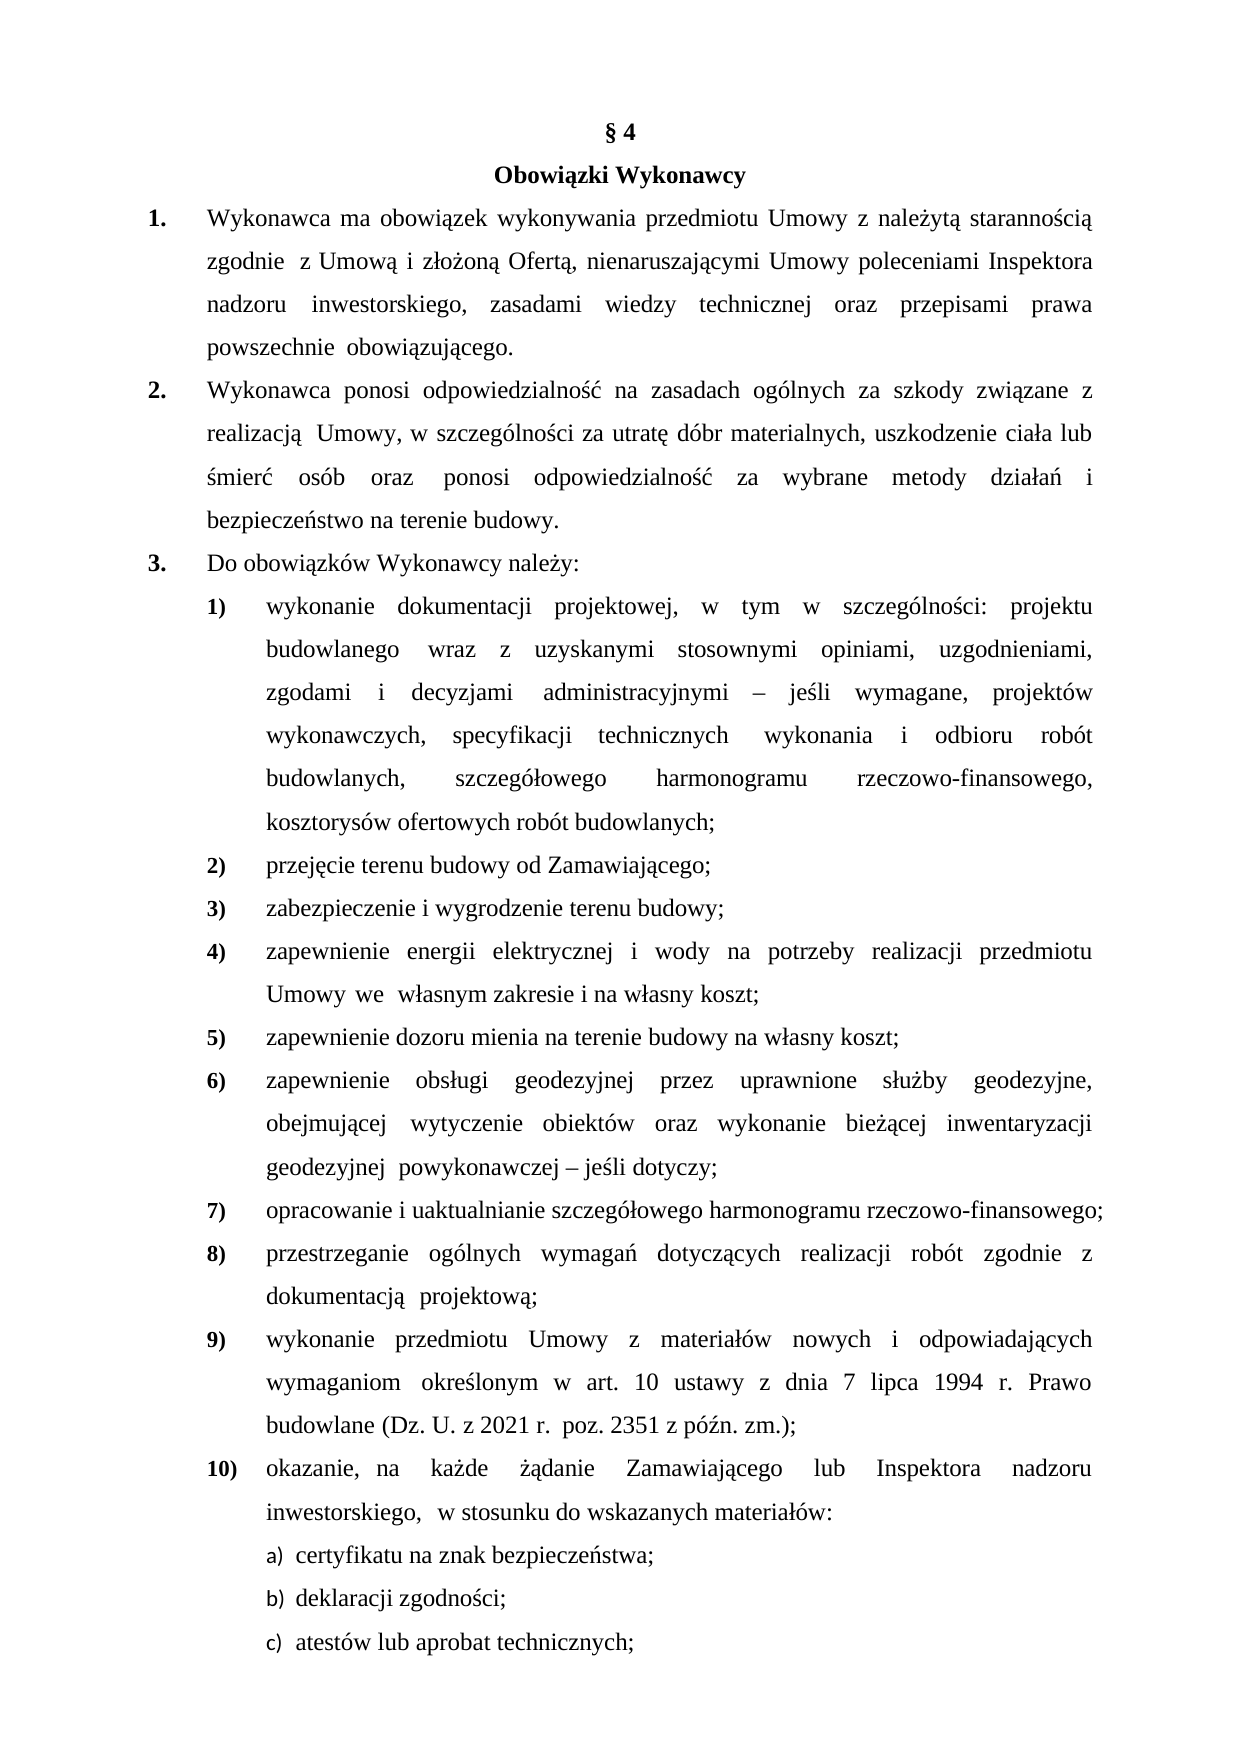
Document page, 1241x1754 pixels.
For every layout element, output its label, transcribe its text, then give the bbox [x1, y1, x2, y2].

list Wykonawca ma obowiązek wykonywania przedmiotu Umowy z należytą starannością zgodnie z Umową i złożoną Ofertą, nienaruszającymi Umowy poleceniami Inspektora nadzoru inwestorskiego, zasadami wiedzy technicznej oraz przepisami prawa powszechnie obowiązującego. [148, 203, 1093, 361]
text Obowiązki Wykonawcy [278, 160, 961, 188]
list wykonanie dokumentacji projektowej, w tym w szczególności: projektu budowlanego wraz z uzyskanymi stosownymi opiniami, uzgodnieniami, zgodami i decyzjami administracyjnymi – jeśli wymagane, projektów wykonawczych, specyfikacji technicznych wykonania i odbioru robót budowlanych, szczegółowego harmonogramu rzeczowo-finansowego, kosztorysów ofertowych robót budowlanych; [207, 591, 1093, 835]
list atestów lub aprobat technicznych; [266, 1627, 1105, 1656]
list przestrzeganie ogólnych wymagań dotyczących realizacji robót zgodnie z dokumentacją projektową; [207, 1238, 1093, 1310]
list Wykonawca ponosi odpowiedzialność na zasadach ogólnych za szkody związane z realizacją Umowy, w szczególności za utratę dóbr materialnych, uszkodzenie ciała lub śmierć osób oraz ponosi odpowiedzialność za wybrane metody działań i bezpieczeństwo na terenie budowy. [148, 375, 1093, 533]
list przejęcie terenu budowy od Zamawiającego; [207, 850, 1105, 878]
list deklaracji zgodności; [266, 1583, 1105, 1612]
list zapewnienie energii elektrycznej i wody na potrzeby realizacji przedmiotu Umowy we własnym zakresie i na własny koszt; [207, 936, 1092, 1008]
list okazanie, na każde żądanie Zamawiającego lub Inspektora nadzoru inwestorskiego, w stosunku do wskazanych materiałów: [207, 1453, 1093, 1525]
list wykonanie przedmiotu Umowy z materiałów nowych i odpowiadających wymaganiom określonym w art. 10 ustawy z dnia 7 lipca 1994 r. Prawo budowlane (Dz. U. z 2021 r. poz. 2351 z późn. zm.); [207, 1324, 1092, 1439]
list zabezpieczenie i wygrodzenie terenu budowy; [207, 893, 1105, 922]
list opracowanie i uaktualnianie szczegółowego harmonogramu rzeczowo-finansowego; [207, 1195, 1105, 1223]
list zapewnienie obsługi geodezyjnej przez uprawnione służby geodezyjne, obejmującej wytyczenie obiektów oraz wykonanie bieżącej inwentaryzacji geodezyjnej powykonawczej – jeśli dotyczy; [207, 1065, 1092, 1180]
list zapewnienie dozoru mienia na terenie budowy na własny koszt; [207, 1022, 1105, 1051]
text § 4 [278, 117, 961, 145]
list certyfikatu na znak bezpieczeństwa; [266, 1540, 1105, 1569]
list Do obowiązków Wykonawcy należy: [148, 548, 1105, 577]
